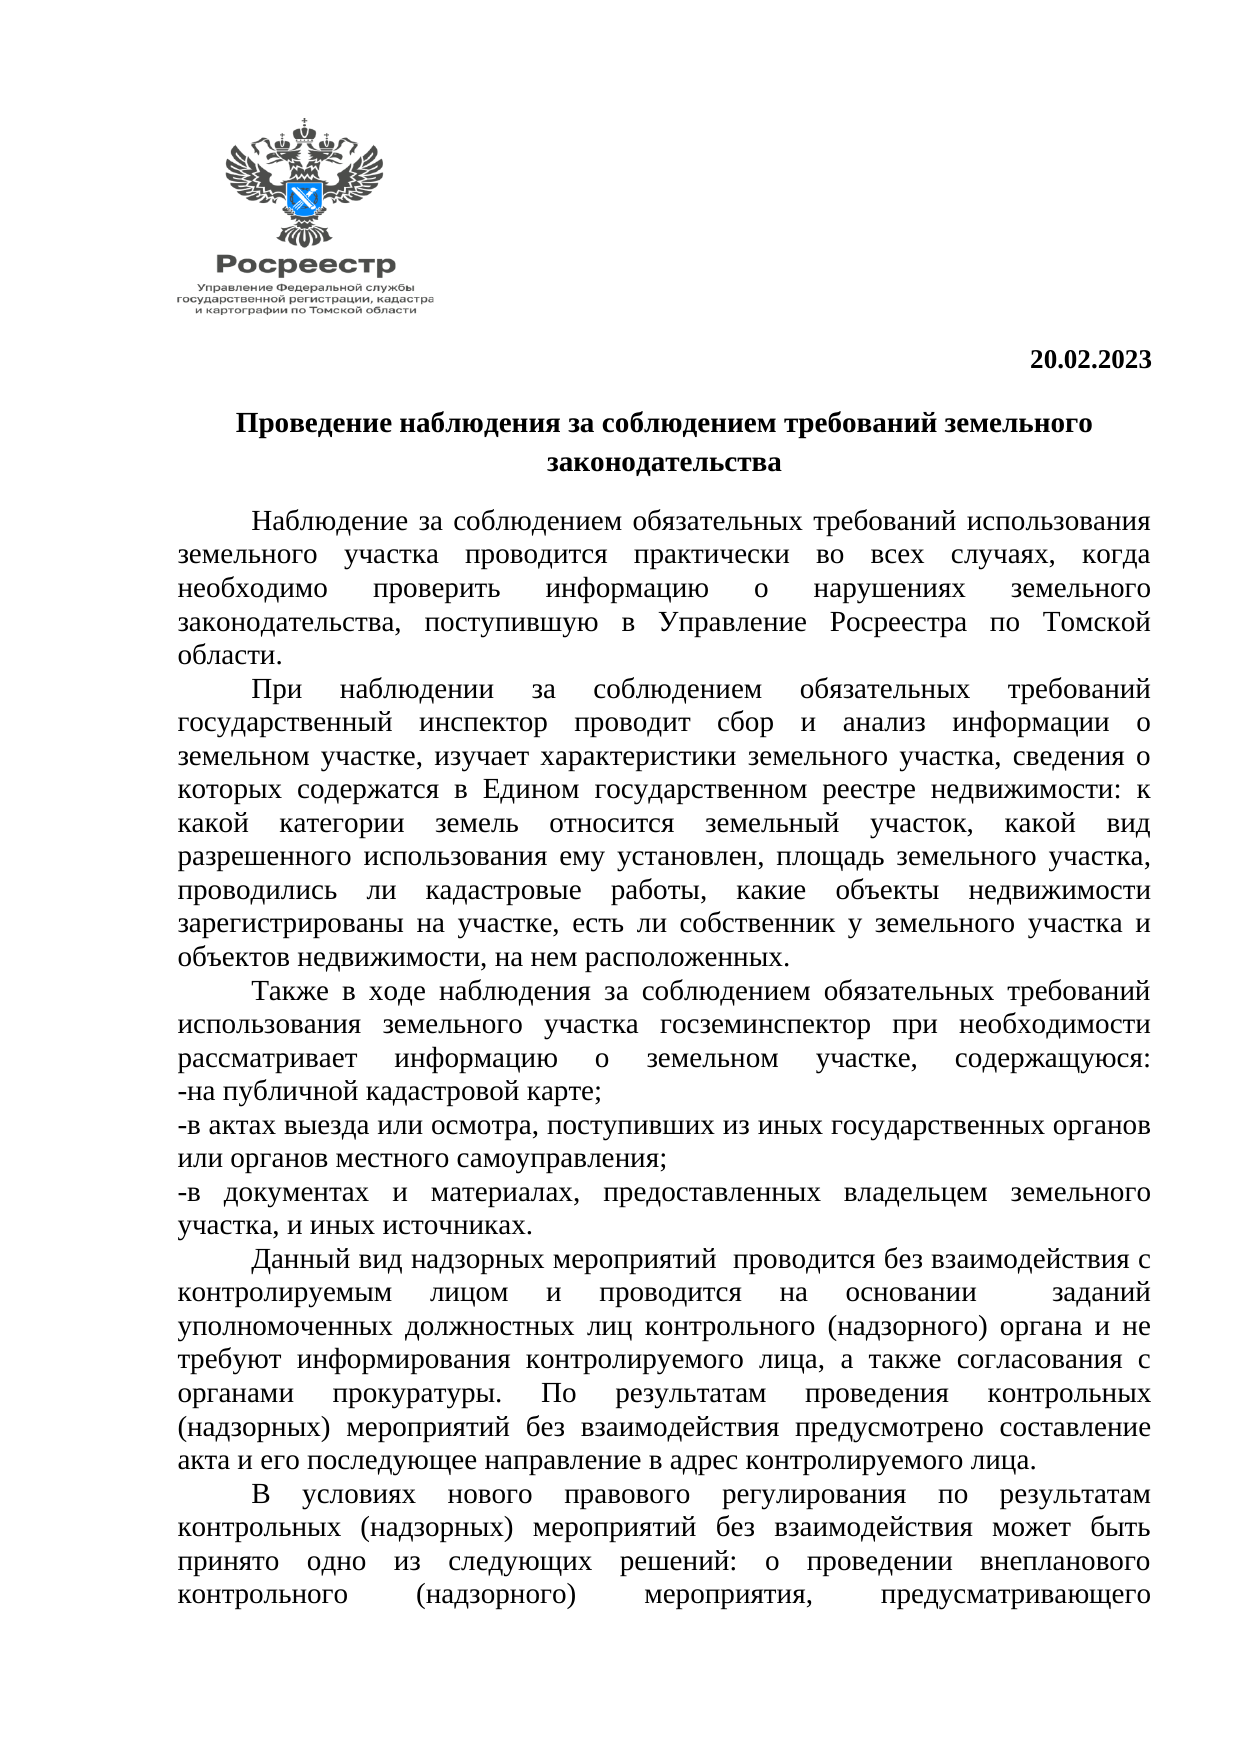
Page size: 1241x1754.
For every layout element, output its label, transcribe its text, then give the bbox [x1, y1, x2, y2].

text -в актах выезда или осмотра, поступивших из иных государственных органов или органов местного самоуправления; [177, 1107, 1152, 1174]
text Данный вид надзорных мероприятий проводится без взаимодействия с контролируемым лицом и проводится на основании заданий уполномоченных должностных лиц контрольного (надзорного) органа и не требуют информирования контролируемого лица, а также согласования с органами прокуратуры. По результатам проведения контрольных (надзорных) мероприятий без взаимодействия предусмотрено составление акта и его последующее направление в адрес контролируемого лица. [177, 1241, 1152, 1476]
text Также в ходе наблюдения за соблюдением обязательных требований использования земельного участка госземинспектор при необходимости рассматривает информацию о земельном участке, содержащуюся: -на публичной кадастровой карте; [177, 973, 1152, 1107]
text При наблюдении за соблюдением обязательных требований государственный инспектор проводит сбор и анализ информации о земельном участке, изучает характеристики земельного участка, сведения о которых содержатся в Едином государственном реестре недвижимости: к какой категории земель относится земельный участок, какой вид разрешенного использования ему установлен, площадь земельного участка, проводились ли кадастровые работы, какие объекты недвижимости зарегистрированы на участке, есть ли собственник у земельного участка и объектов недвижимости, на нем расположенных. [177, 671, 1152, 973]
picture [177, 118, 434, 315]
text -в документах и материалах, предоставленных владельцем земельного участка, и иных источниках. [177, 1174, 1152, 1241]
text Проведение наблюдения за соблюдением требований земельного законодательства [177, 405, 1152, 477]
text 20.02.2023 [177, 343, 1152, 374]
text Наблюдение за соблюдением обязательных требований использования земельного участка проводится практически во всех случаях, когда необходимо проверить информацию о нарушениях земельного законодательства, поступившую в Управление Росреестра по Томской области. [177, 503, 1152, 671]
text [177, 1476, 1152, 1610]
